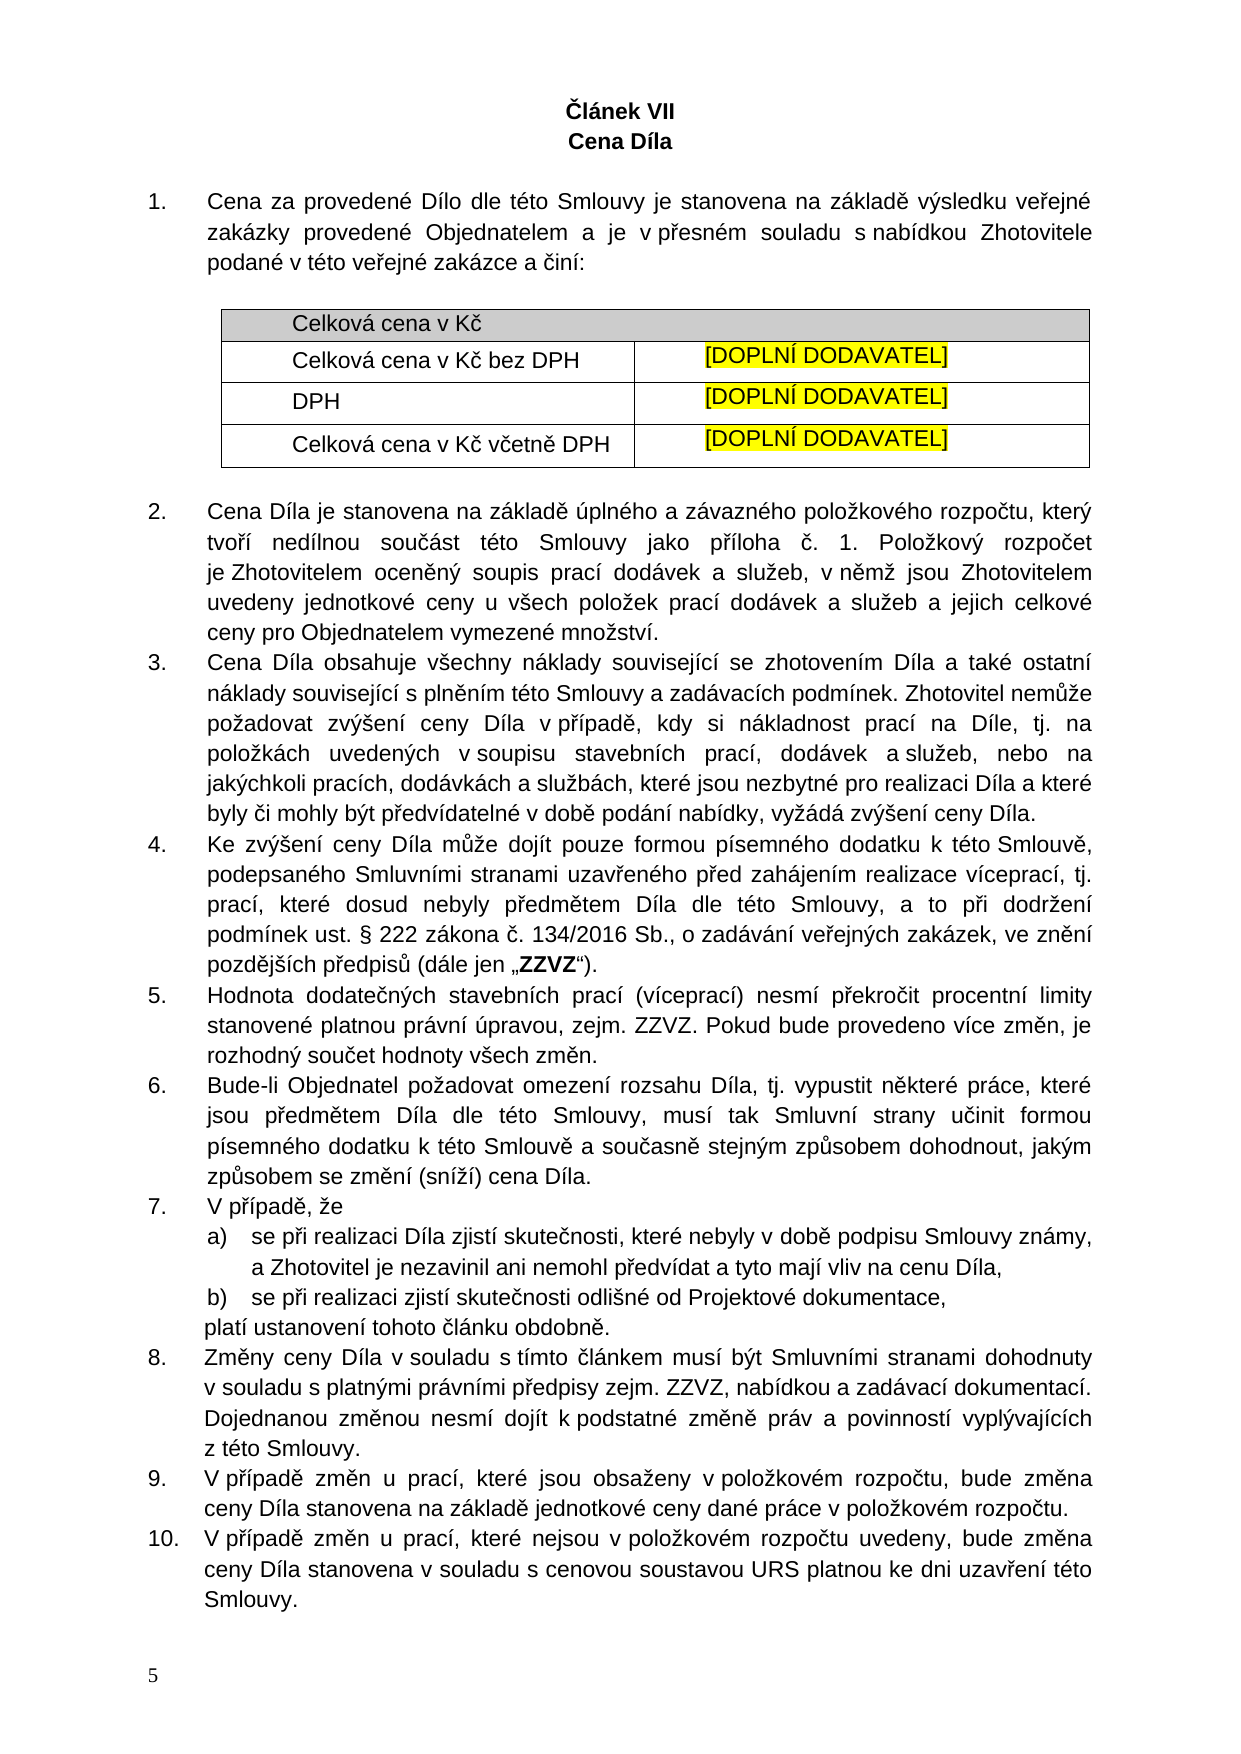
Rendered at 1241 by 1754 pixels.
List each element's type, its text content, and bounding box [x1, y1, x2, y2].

list Změny ceny Díla v souladu s tímto článkem musí být Smluvními stranami dohodnuty v souladu s platnými právními předpisy zejm. ZZVZ, nabídkou a zadávací dokumentací. Dojednanou změnou nesmí dojít k podstatné změně práv a povinností vyplývajících z této Smlouvy. [148, 1344, 1092, 1461]
table_header Celková cena v Kč [222, 310, 1089, 341]
list V případě, že [148, 1193, 1092, 1219]
table_cell [DOPLNÍ DODAVATEL] [635, 383, 1089, 424]
text Cena Díla [148, 128, 1092, 154]
list V případě změn u prací, které nejsou v položkovém rozpočtu uvedeny, bude změna ceny Díla stanovena v souladu s cenovou soustavou URS platnou ke dni uzavření této Smlouvy. [148, 1525, 1092, 1612]
table_cell Celková cena v Kč bez DPH [222, 342, 634, 382]
table_cell Celková cena v Kč včetně DPH [222, 425, 634, 467]
table_cell [DOPLNÍ DODAVATEL] [635, 425, 1089, 467]
list Bude-li Objednatel požadovat omezení rozsahu Díla, tj. vypustit některé práce, které jsou předmětem Díla dle této Smlouvy, musí tak Smluvní strany učinit formou písemného dodatku k této Smlouvě a současně stejným způsobem dohodnout, jakým způsobem se změní (sníží) cena Díla. [148, 1072, 1092, 1189]
list Cena za provedené Dílo dle této Smlouvy je stanovena na základě výsledku veřejné zakázky provedené Objednatelem a je v přesném souladu s nabídkou Zhotovitele podané v této veřejné zakázce a činí: [148, 188, 1092, 275]
list se při realizaci zjistí skutečnosti odlišné od Projektové dokumentace, [207, 1284, 1092, 1310]
text Článek VII [148, 98, 1092, 124]
list Cena Díla je stanovena na základě úplného a závazného položkového rozpočtu, který tvoří nedílnou součást této Smlouvy jako příloha č. 1. Položkový rozpočet je Zhotovitelem oceněný soupis prací dodávek a služeb, v němž jsou Zhotovitelem uvedeny jednotkové ceny u všech položek prací dodávek a služeb a jejich celkové ceny pro Objednatelem vymezené množství. [148, 498, 1092, 646]
list Cena Díla obsahuje všechny náklady související se zhotovením Díla a také ostatní náklady související s plněním této Smlouvy a zadávacích podmínek. Zhotovitel nemůže požadovat zvýšení ceny Díla v případě, kdy si nákladnost prací na Díle, tj. na položkách uvedených v soupisu stavebních prací, dodávek a služeb, nebo na jakýchkoli pracích, dodávkách a službách, které jsou nezbytné pro realizaci Díla a které byly či mohly být předvídatelné v době podání nabídky, vyžádá zvýšení ceny Díla. [148, 649, 1092, 827]
list Ke zvýšení ceny Díla může dojít pouze formou písemného dodatku k této Smlouvě, podepsaného Smluvními stranami uzavřeného před zahájením realizace víceprací, tj. prací, které dosud nebyly předmětem Díla dle této Smlouvy, a to při dodržení podmínek ust. § 222 zákona č. 134/2016 Sb., o zadávání veřejných zakázek, ve znění pozdějších předpisů (dále jen „ZZVZ“). [148, 831, 1092, 978]
list se při realizaci Díla zjistí skutečnosti, které nebyly v době podpisu Smlouvy známy, a Zhotovitel je nezavinil ani nemohl předvídat a tyto mají vliv na cenu Díla, [207, 1223, 1092, 1280]
table_cell [DOPLNÍ DODAVATEL] [635, 342, 1089, 382]
list Hodnota dodatečných stavebních prací (víceprací) nesmí překročit procentní limity stanovené platnou právní úpravou, zejm. ZZVZ. Pokud bude provedeno více změn, je rozhodný součet hodnoty všech změn. [148, 982, 1092, 1068]
list V případě změn u prací, které jsou obsaženy v položkovém rozpočtu, bude změna ceny Díla stanovena na základě jednotkové ceny dané práce v položkovém rozpočtu. [148, 1465, 1092, 1522]
text platí ustanovení tohoto článku obdobně. [204, 1314, 1092, 1340]
table_cell DPH [222, 383, 634, 424]
